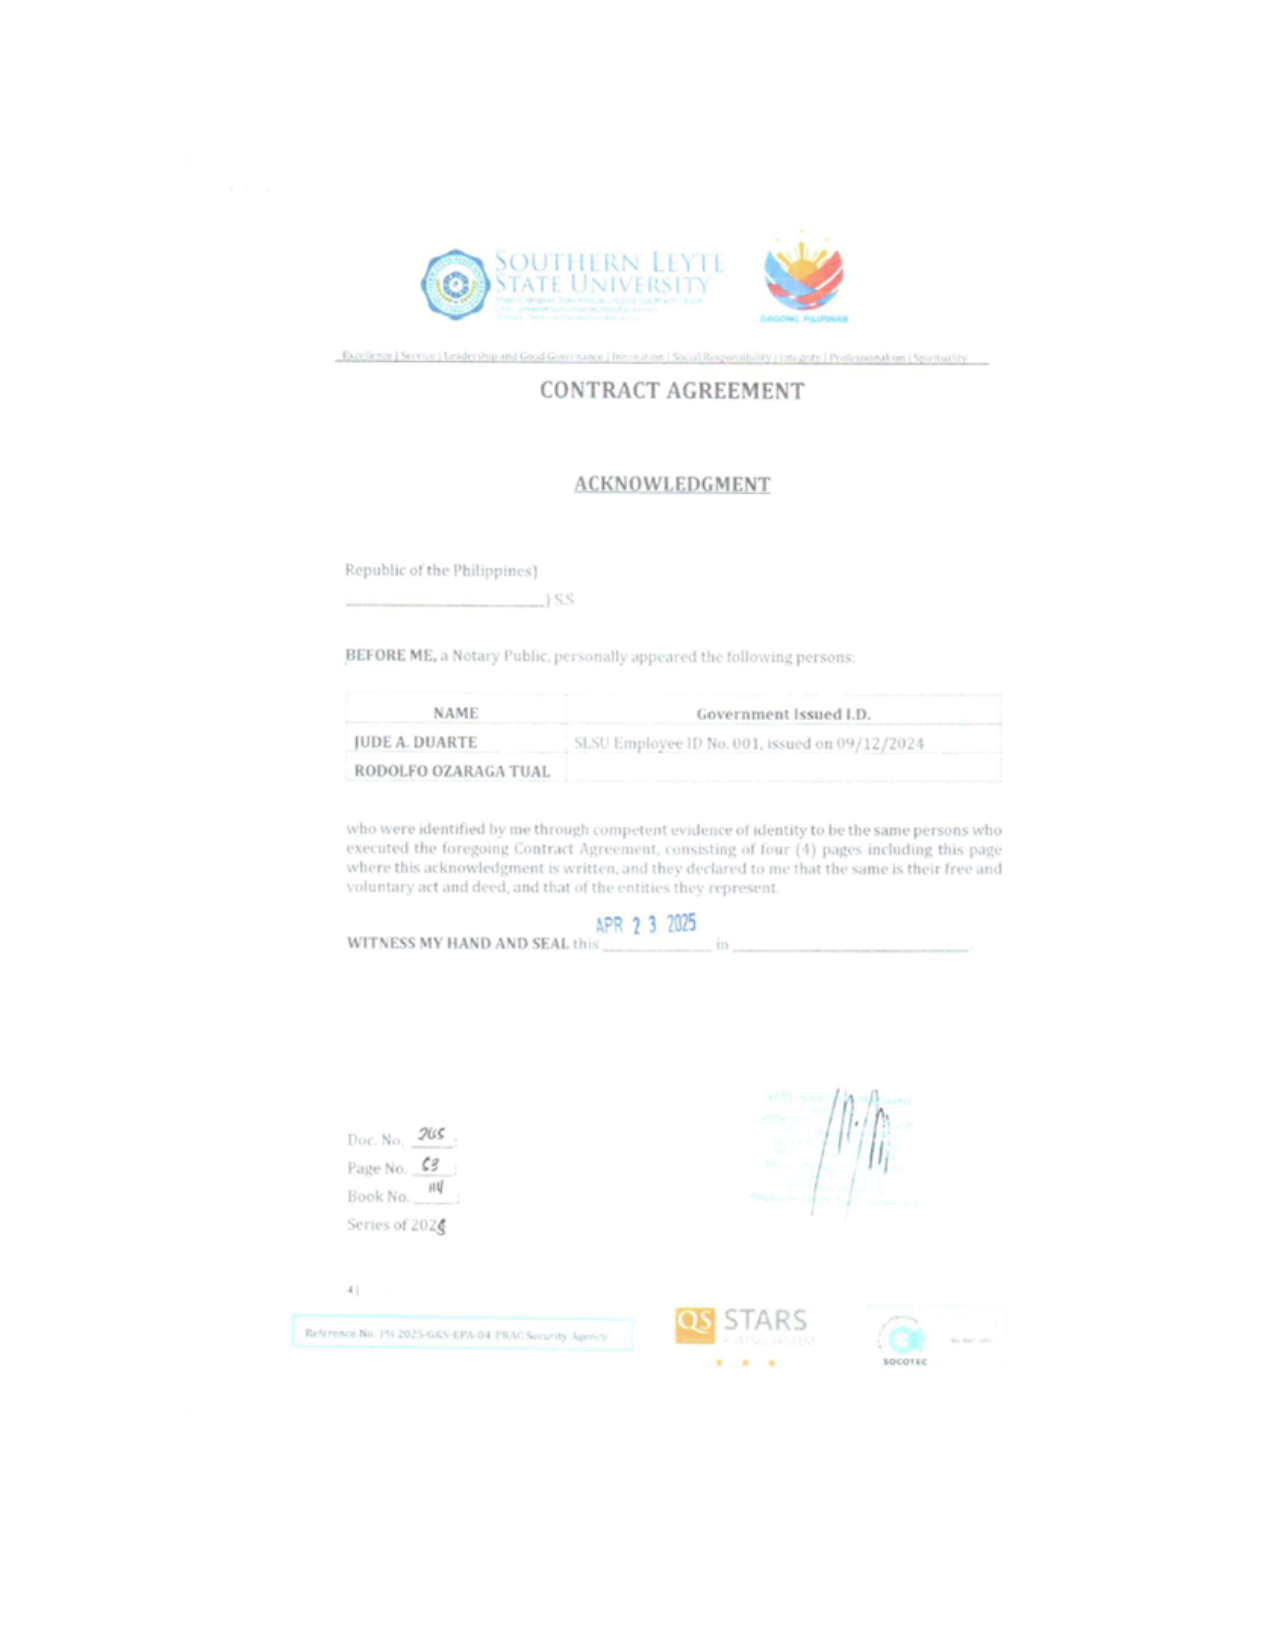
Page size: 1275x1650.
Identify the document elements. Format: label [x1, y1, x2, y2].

picture [150, 150, 1112, 1500]
